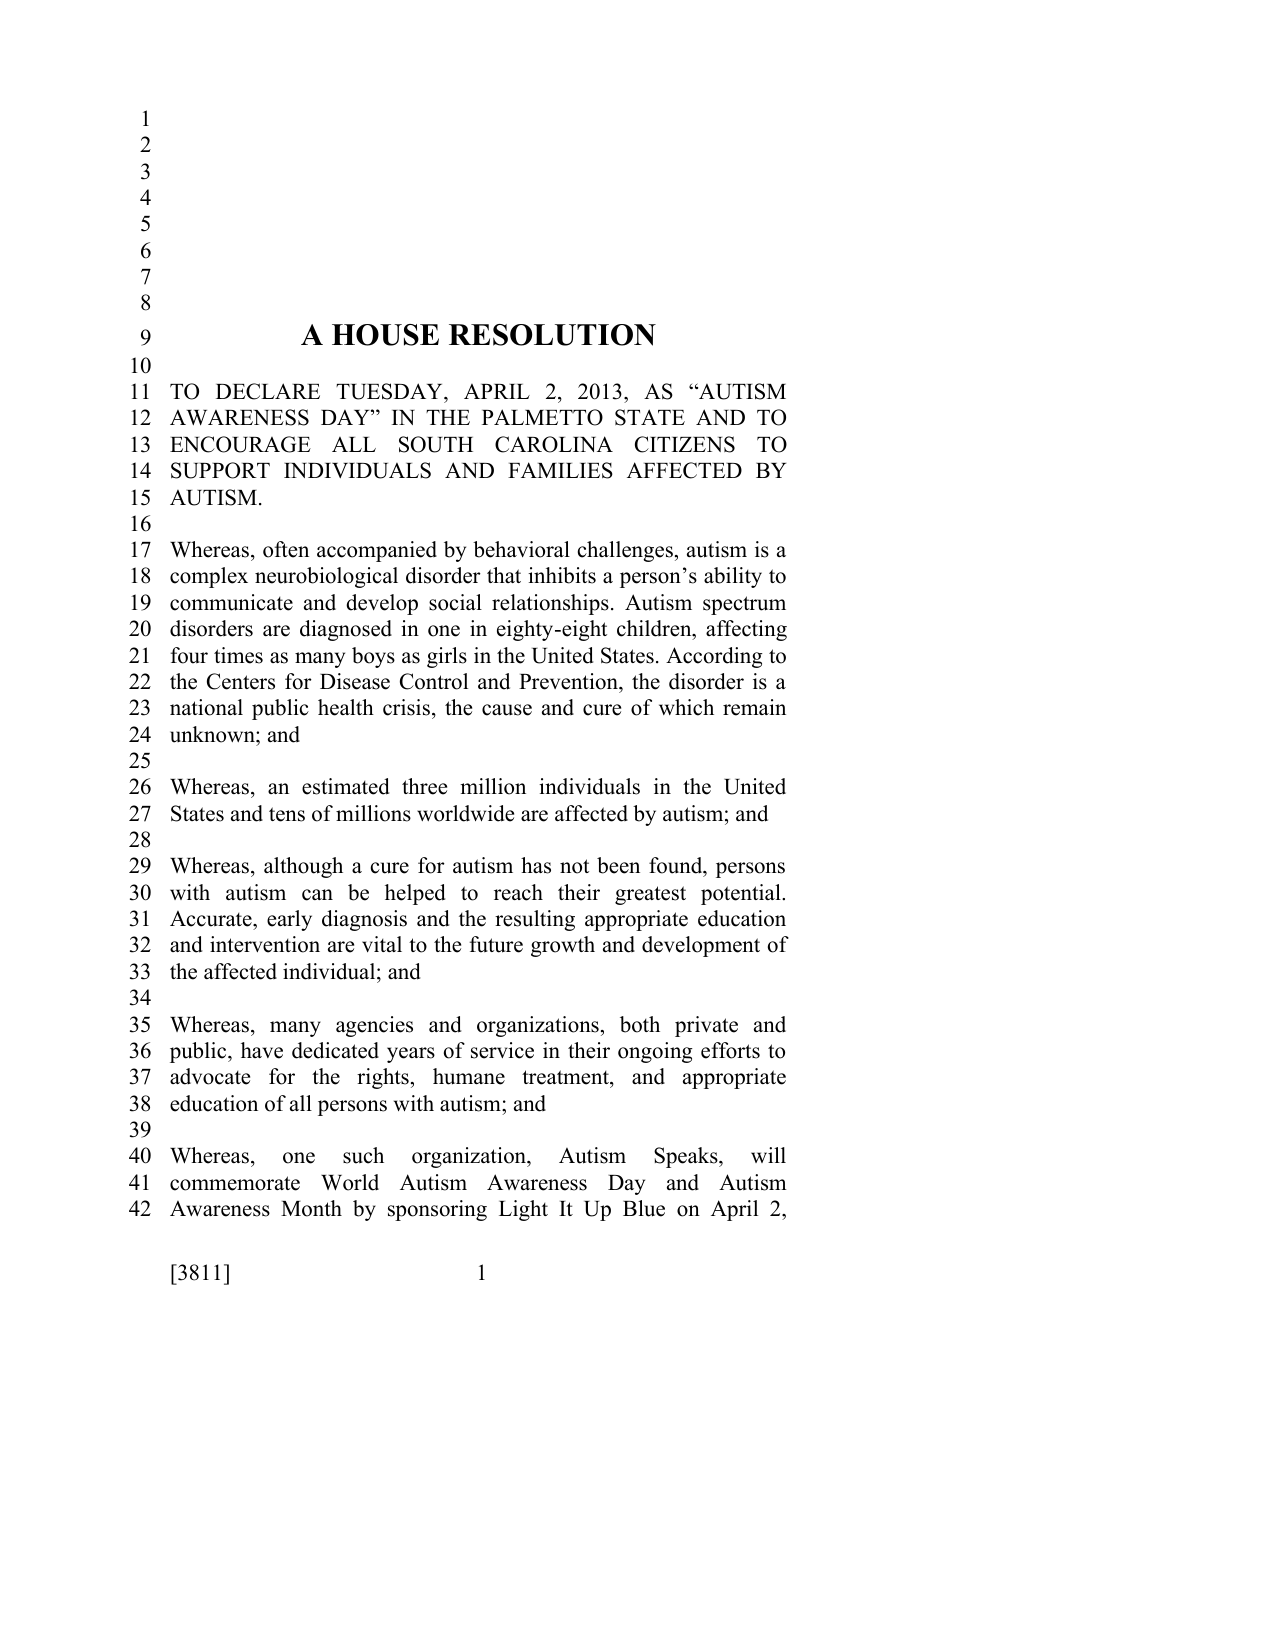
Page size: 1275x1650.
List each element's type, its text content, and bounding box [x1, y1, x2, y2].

text A HOUSE RESOLUTION [169, 316, 787, 352]
text TO DECLARE TUESDAY, APRIL 2, 2013, AS “AUTISM AWARENESS DAY” IN THE PALMETTO STATE AND TO ENCOURAGE ALL SOUTH CAROLINA CITIZENS TO SUPPORT INDIVIDUALS AND FAMILIES AFFECTED BY AUTISM. [169, 378, 787, 510]
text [169, 1142, 787, 1221]
text Whereas, although a cure for autism has not been found, persons with autism can be helped to reach their greatest potential. Accurate, early diagnosis and the resulting appropriate education and intervention are vital to the future growth and development of the affected individual; and [169, 852, 787, 984]
text Whereas, an estimated three million individuals in the United States and tens of millions worldwide are affected by autism; and [169, 773, 787, 826]
text Whereas, many agencies and organizations, both private and public, have dedicated years of service in their ongoing efforts to advocate for the rights, humane treatment, and appropriate education of all persons with autism; and [169, 1011, 787, 1116]
text Whereas, often accompanied by behavioral challenges, autism is a complex neurobiological disorder that inhibits a person’s ability to communicate and develop social relationships. Autism spectrum disorders are diagnosed in one in eighty-eight children, affecting four times as many boys as girls in the United States. According to the Centers for Disease Control and Prevention, the disorder is a national public health crisis, the cause and cure of which remain unknown; and [169, 536, 787, 747]
